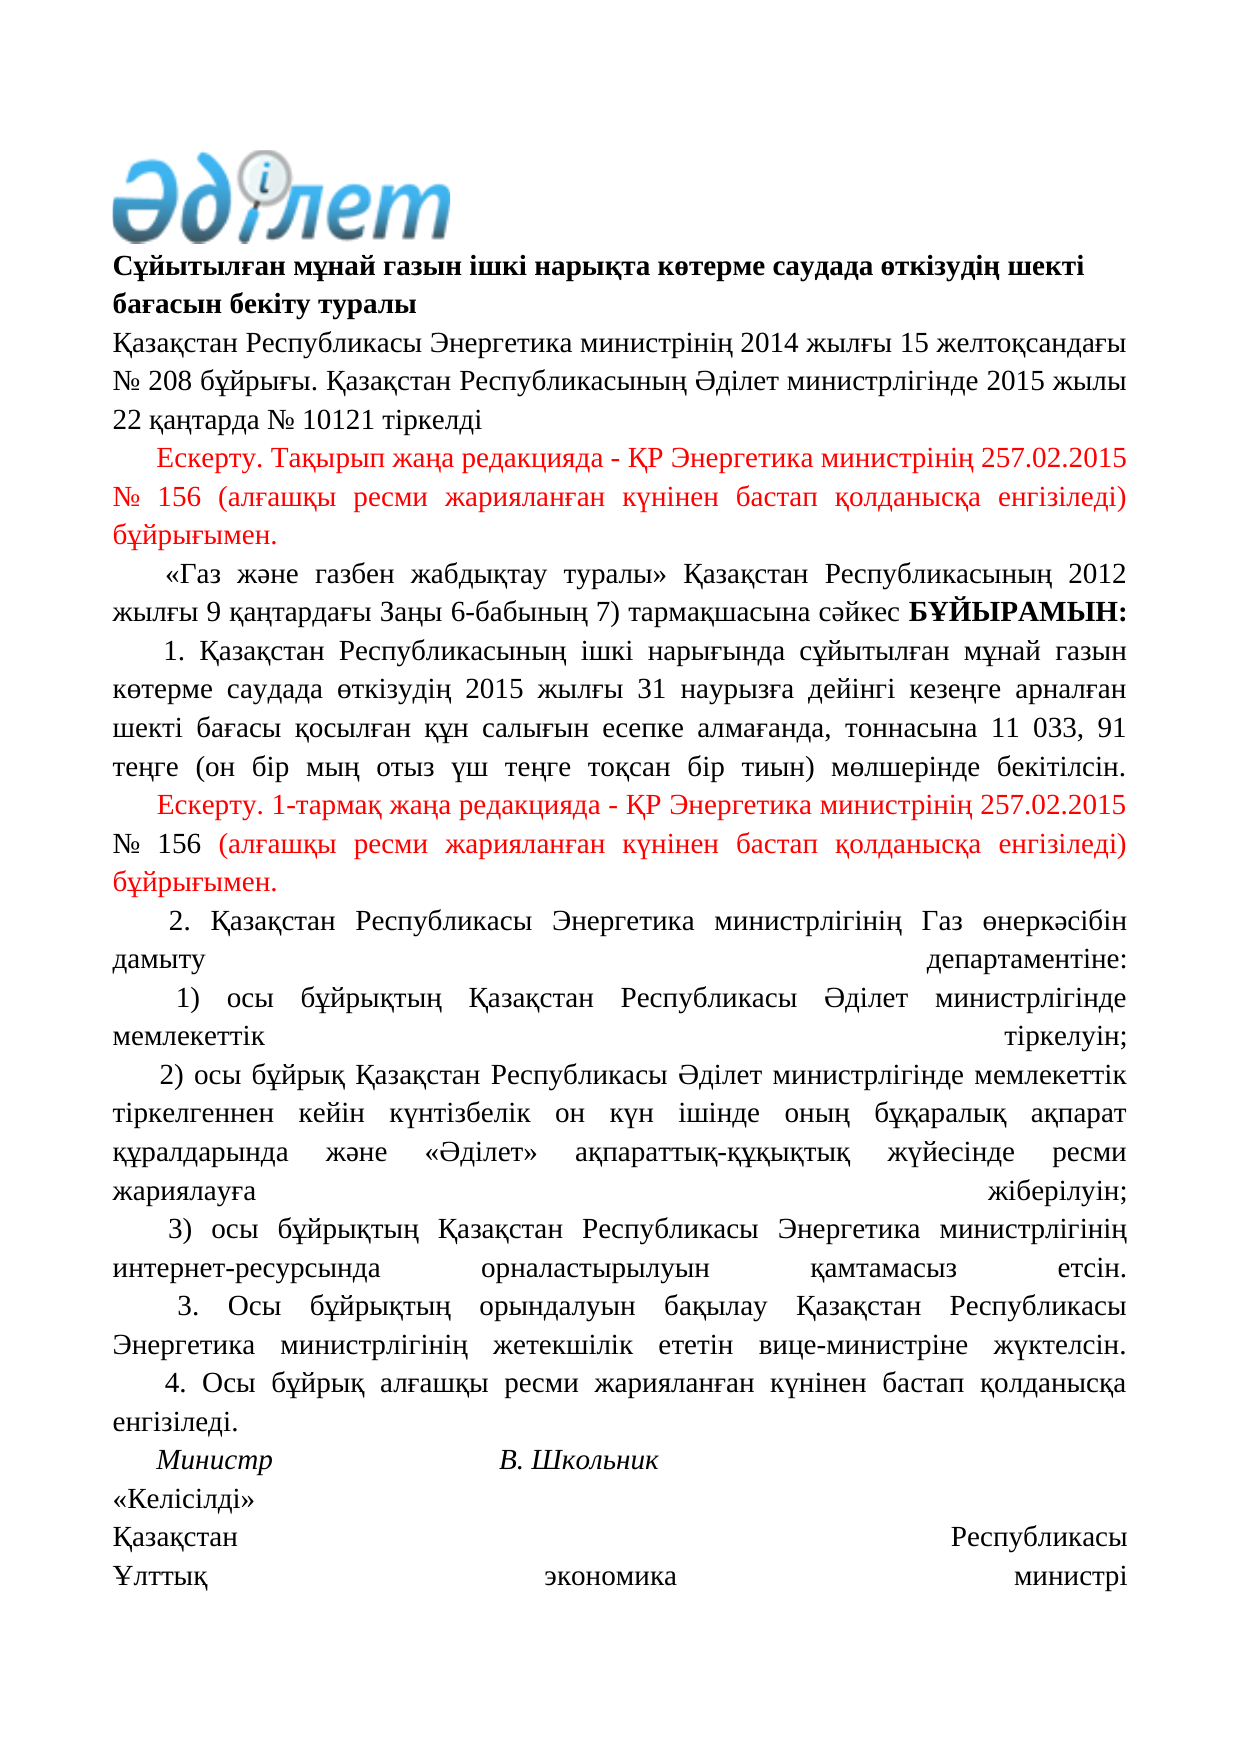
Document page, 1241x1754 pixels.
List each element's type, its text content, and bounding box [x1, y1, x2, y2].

text «Газ және газбен жабдықтау туралы» Қазақстан Республикасының 2012 жылғы 9 қаңтардағы Заңы 6-бабының 7) тармақшасына сәйкес БҰЙЫРАМЫН: 1. Қазақстан Республикасының iшкi нарығында сұйытылған мұнай газын көтерме саудада өткiзудiң 2015 жылғы 31 наурызға дейiнгi кезеңге арналған шектi бағасы қосылған құн салығын есепке алмағанда, тоннасына 11 033, 91 теңге (он бір мың отыз үш теңге тоқсан бір тиын) мөлшерiнде бекітілсін. Ескерту. 1-тармақ жаңа редакцияда - ҚР Энергетика министрінің 257.02.2015 № 156 (алғашқы ресми жарияланған күнінен бастап қолданысқа енгізіледі) бұйрығымен. 2. Қазақстан Республикасы Энергетика министрлігінің Газ өнеркәсібін дамыту департаментіне: 1) осы бұйрықтың Қазақстан Республикасы Әділет министрлігінде мемлекеттік тіркелуін; 2) осы бұйрық Қазақстан Республикасы Әділет министрлігінде мемлекеттік тіркелгеннен кейін күнтізбелік он күн ішінде оның бұқаралық ақпарат құралдарында және «Әділет» ақпараттық-құқықтық жүйесінде ресми жариялауға жіберілуін; 3) осы бұйрықтың Қазақстан Республикасы Энергетика министрлігінің интернет-ресурсында орналастырылуын қамтамасыз етсін. 3. Осы бұйрықтың орындалуын бақылау Қазақстан Республикасы Энергетика министрлігінің жетекшілік ететін вице-министріне жүктелсін. 4. Осы бұйрық алғашқы ресми жарияланған күнінен бастап қолданысқа енгізіледі. [112, 556, 1128, 1437]
text Ескерту. Тақырып жаңа редакцияда - ҚР Энергетика министрінің 257.02.2015 № 156 (алғашқы ресми жарияланған күнінен бастап қолданысқа енгізіледі) бұйрығымен. [112, 440, 1128, 551]
text Сұйытылған мұнай газын ішкі нарықта көтерме саудада өткізудің шекті бағасын бекіту туралы [112, 248, 1128, 320]
text Министр В. Школьник [112, 1442, 1128, 1476]
picture [112, 150, 451, 244]
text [112, 1481, 1128, 1592]
text Қазақстан Республикасы Энергетика министрінің 2014 жылғы 15 желтоқсандағы № 208 бұйрығы. Қазақстан Республикасының Әділет министрлігінде 2015 жылы 22 қаңтарда № 10121 тіркелді [112, 325, 1128, 435]
